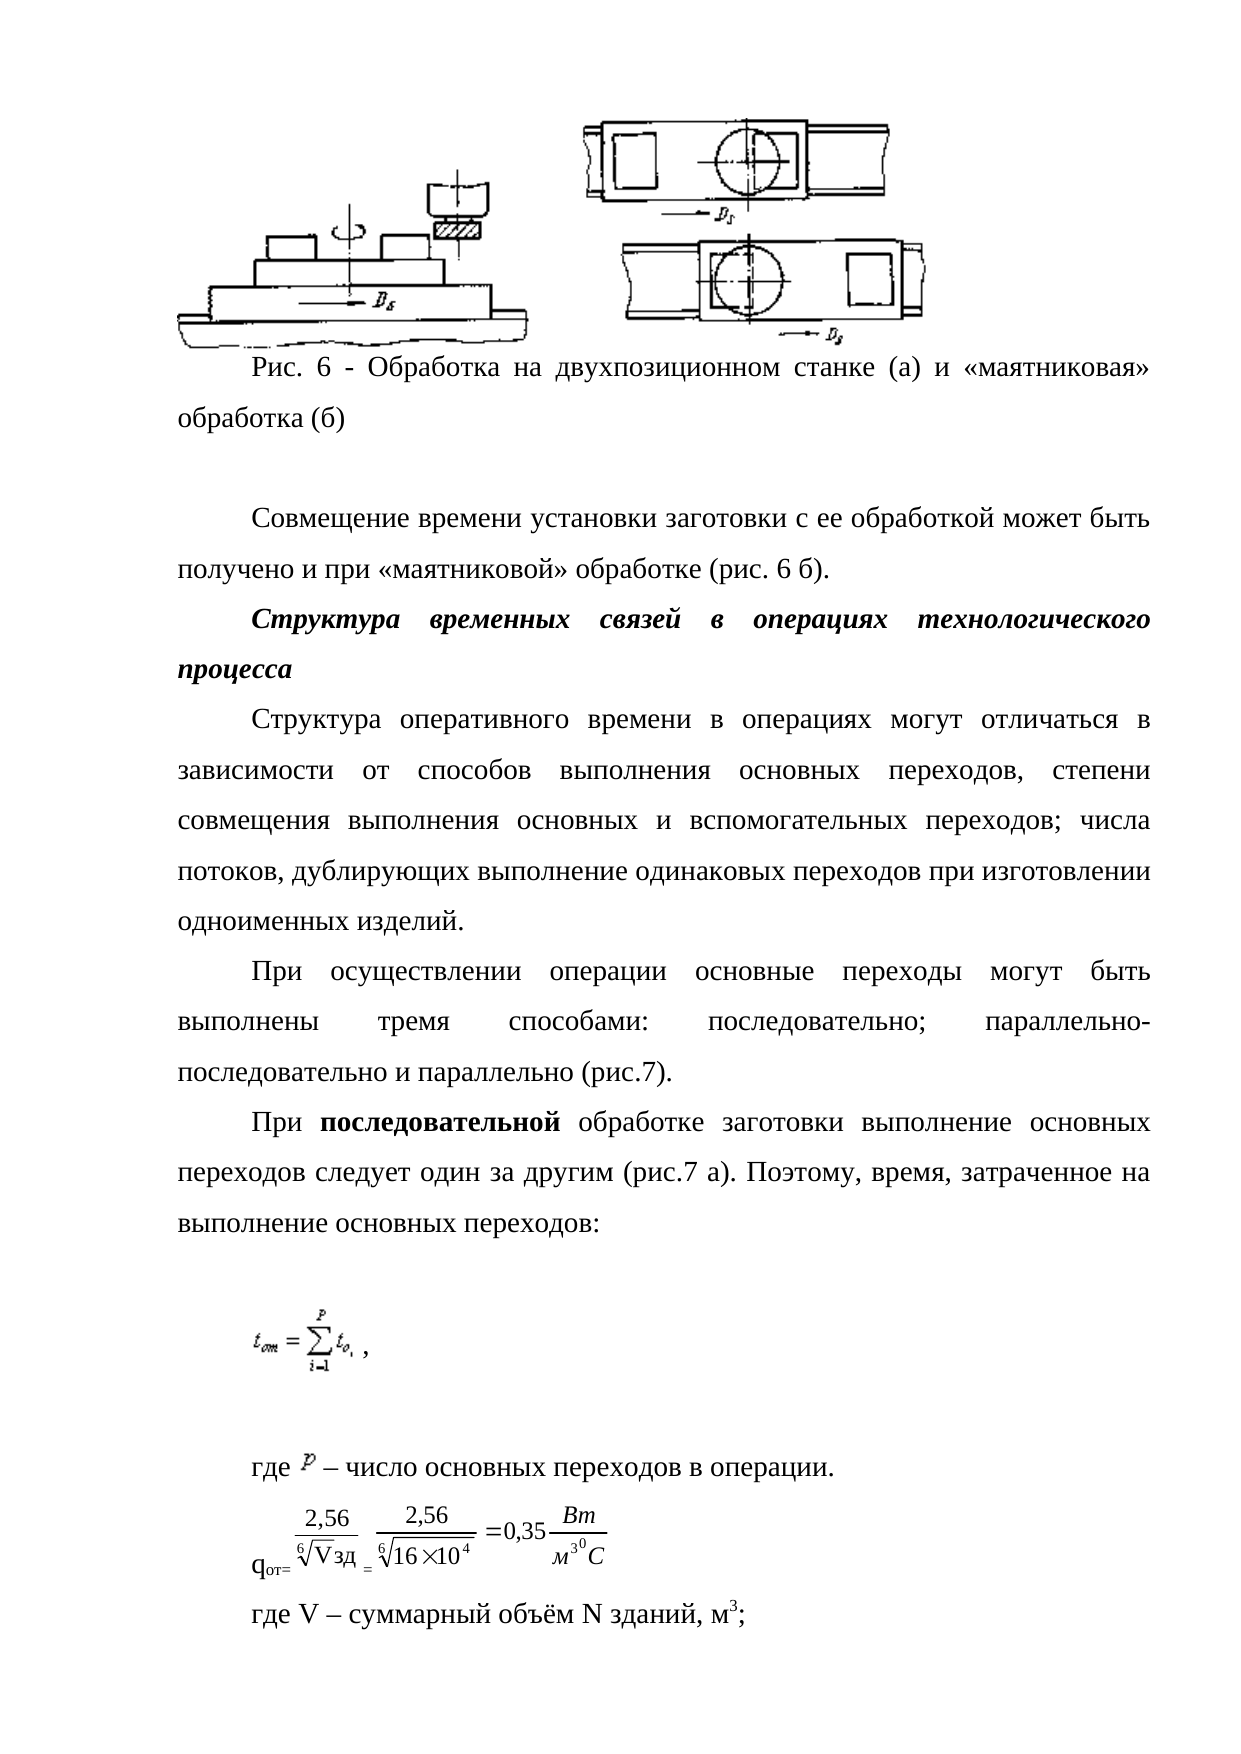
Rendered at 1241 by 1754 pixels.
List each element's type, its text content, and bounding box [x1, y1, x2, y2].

picture [298, 1449, 324, 1477]
text Структура временных связей в операциях технологического процесса [177, 601, 1152, 685]
text qот== [177, 1499, 1152, 1579]
text При последовательной обработке заготовки выполнение основных переходов следует один за другим (рис.7 а). Поэтому, время, затраченное на выполнение основных переходов: [177, 1104, 1152, 1238]
picture [251, 1305, 362, 1376]
text где V – суммарный объём N зданий, м3; [177, 1596, 1152, 1629]
text Структура оперативного времени в операциях могут отличаться в зависимости от способов выполнения основных переходов, степени совмещения выполнения основных и вспомогательных переходов; числа потоков, дублирующих выполнение одинаковых переходов при изготовлении одноименных изделий. [177, 702, 1152, 936]
text где – число основных переходов в операции. [177, 1449, 1152, 1483]
text При осуществлении операции основные переходы могут быть выполнены тремя способами: последовательно; параллельно-последовательно и параллельно (рис.7). [177, 953, 1152, 1087]
text , [177, 1305, 1152, 1382]
text Рис. 6 - Обработка на двухпозиционном станке (а) и «маятниковая» обработка (б) [177, 349, 1152, 433]
text Совмещение времени установки заготовки с ее обработкой может быть получено и при «маятниковой» обработке (рис. 6 б). [177, 500, 1152, 584]
picture [177, 118, 929, 350]
